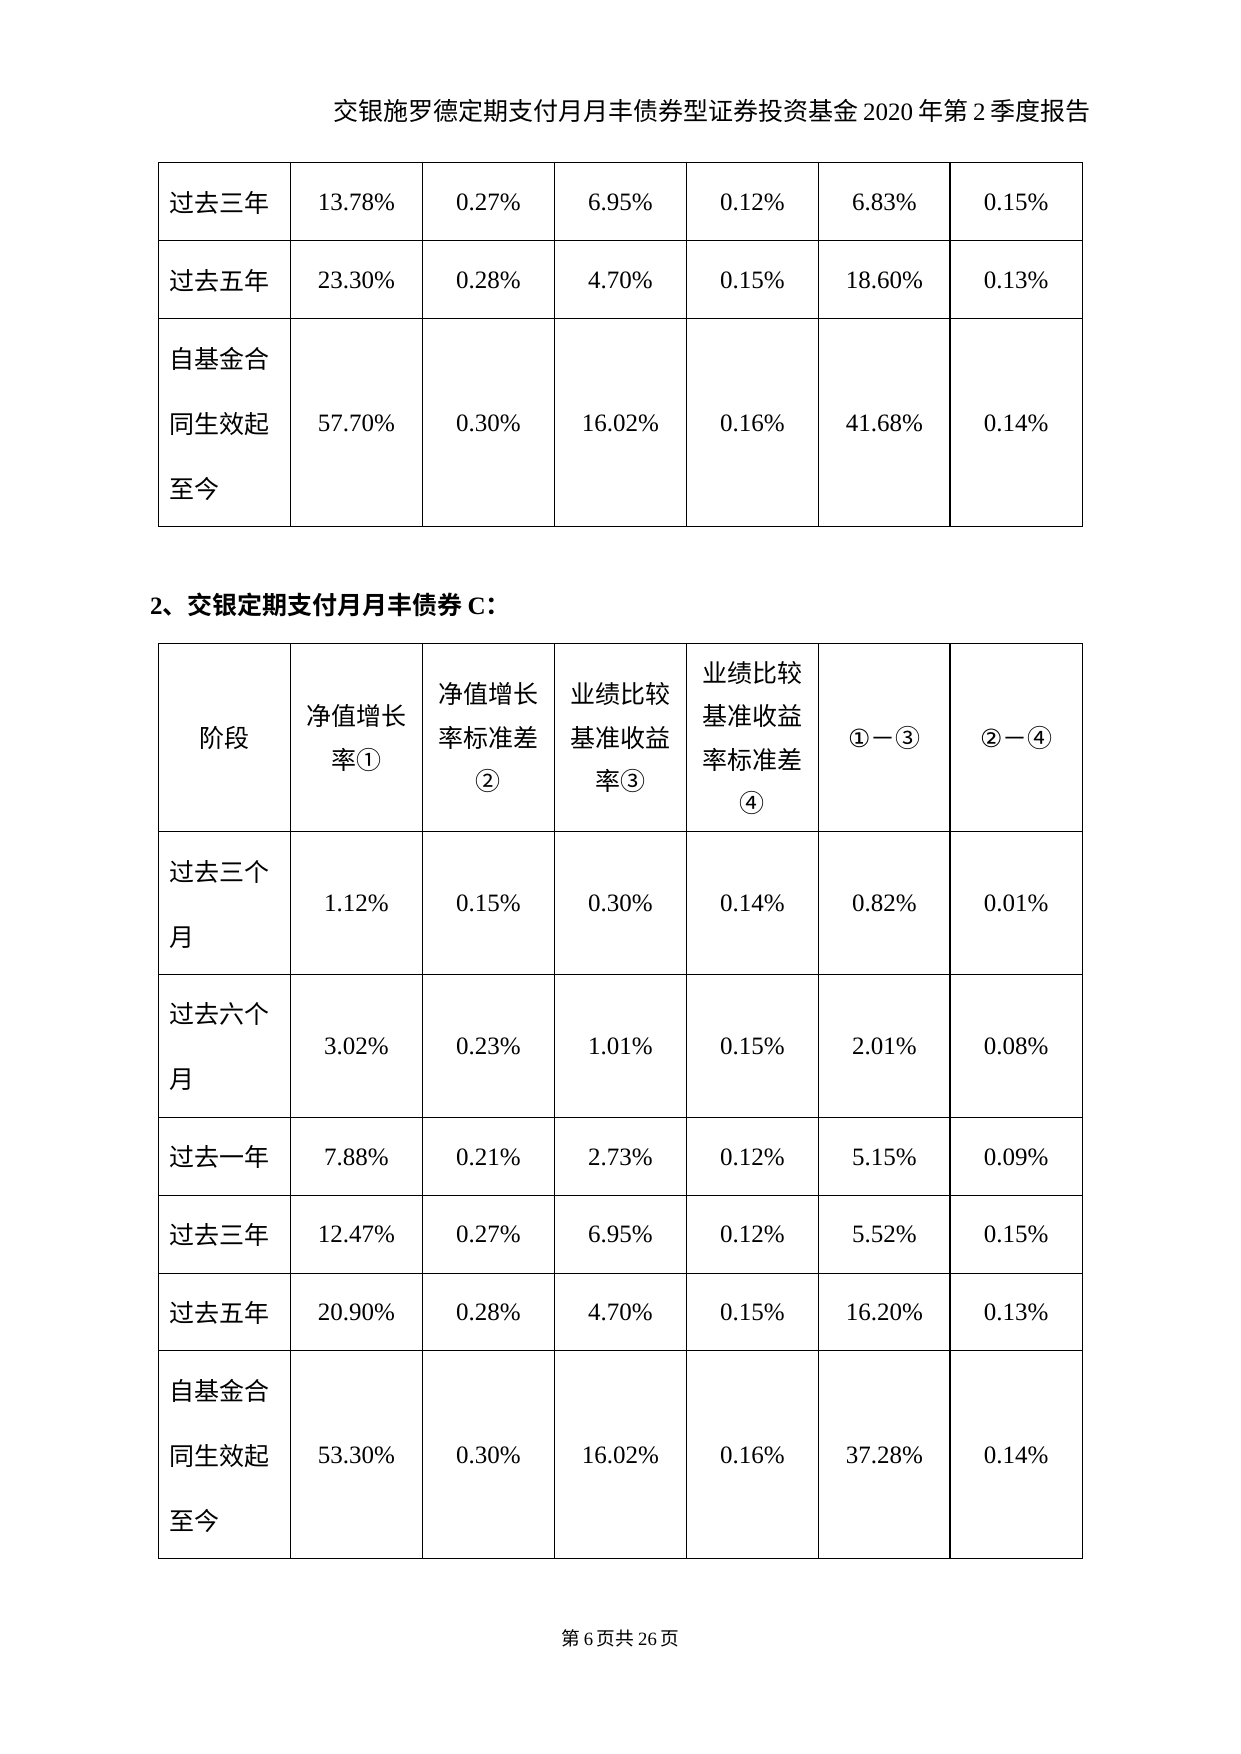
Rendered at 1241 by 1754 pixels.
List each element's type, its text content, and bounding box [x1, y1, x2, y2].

table_cell 6.95% [555, 163, 686, 240]
table_cell 0.08% [951, 975, 1082, 1117]
table_cell 4.70% [555, 1274, 686, 1350]
table_cell 过去三年 [159, 163, 290, 240]
table_cell 0.21% [423, 1118, 554, 1194]
table_cell 18.60% [819, 241, 949, 318]
table_cell 0.15% [951, 163, 1082, 240]
table_cell 6.95% [555, 1196, 686, 1272]
table_cell 4.70% [555, 241, 686, 318]
table_cell 0.30% [555, 832, 686, 974]
table_cell 0.12% [687, 1118, 818, 1194]
table_cell 0.12% [687, 163, 818, 240]
table_cell 16.02% [555, 1351, 686, 1558]
table_cell 0.01% [951, 832, 1082, 974]
table_cell 0.16% [687, 1351, 818, 1558]
table_header 阶段 [159, 644, 290, 831]
table_cell 16.02% [555, 319, 686, 526]
table_cell 1.01% [555, 975, 686, 1117]
table_cell 7.88% [291, 1118, 422, 1194]
table_cell 13.78% [291, 163, 422, 240]
table_cell 41.68% [819, 319, 949, 526]
table_cell 0.82% [819, 832, 949, 974]
table_cell 0.15% [687, 241, 818, 318]
table_cell 过去五年 [159, 1274, 290, 1350]
table_cell 2.01% [819, 975, 949, 1117]
table_header 业绩比较基准收益率③ [555, 644, 686, 831]
table_cell 0.15% [423, 832, 554, 974]
table_cell 53.30% [291, 1351, 422, 1558]
table_cell 0.27% [423, 163, 554, 240]
table_cell 0.15% [687, 1274, 818, 1350]
table_cell 0.30% [423, 1351, 554, 1558]
table_cell 0.13% [951, 241, 1082, 318]
table_cell 0.30% [423, 319, 554, 526]
table_header ②－④ [951, 644, 1082, 831]
table_cell 37.28% [819, 1351, 949, 1558]
table_cell 过去一年 [159, 1118, 290, 1194]
table_cell 自基金合同生效起至今 [159, 1351, 290, 1558]
table_cell 3.02% [291, 975, 422, 1117]
table_cell 0.28% [423, 1274, 554, 1350]
table_cell 16.20% [819, 1274, 949, 1350]
table_cell 12.47% [291, 1196, 422, 1272]
table_cell 过去六个月 [159, 975, 290, 1117]
table_cell 0.14% [951, 319, 1082, 526]
table_cell 过去三个月 [159, 832, 290, 974]
table_cell 20.90% [291, 1274, 422, 1350]
table_cell 自基金合同生效起至今 [159, 319, 290, 526]
table_cell 过去三年 [159, 1196, 290, 1272]
text 2、交银定期支付月月丰债券C： [150, 571, 1090, 636]
table_cell 过去五年 [159, 241, 290, 318]
table_cell 5.52% [819, 1196, 949, 1272]
table_cell 6.83% [819, 163, 949, 240]
table_cell 0.13% [951, 1274, 1082, 1350]
table_cell 0.14% [951, 1351, 1082, 1558]
table_cell 0.15% [951, 1196, 1082, 1272]
table_cell 0.16% [687, 319, 818, 526]
table_cell 0.28% [423, 241, 554, 318]
table_cell 0.27% [423, 1196, 554, 1272]
table_cell 23.30% [291, 241, 422, 318]
table_header 净值增长率① [291, 644, 422, 831]
table_cell 0.23% [423, 975, 554, 1117]
table_cell 0.15% [687, 975, 818, 1117]
table_cell 1.12% [291, 832, 422, 974]
table_header 净值增长率标准差② [423, 644, 554, 831]
table_header 业绩比较基准收益率标准差④ [687, 644, 818, 831]
table_cell 0.09% [951, 1118, 1082, 1194]
table_cell 57.70% [291, 319, 422, 526]
table_header ①－③ [819, 644, 949, 831]
table_cell 2.73% [555, 1118, 686, 1194]
table_cell 0.12% [687, 1196, 818, 1272]
table_cell 5.15% [819, 1118, 949, 1194]
table_cell 0.14% [687, 832, 818, 974]
